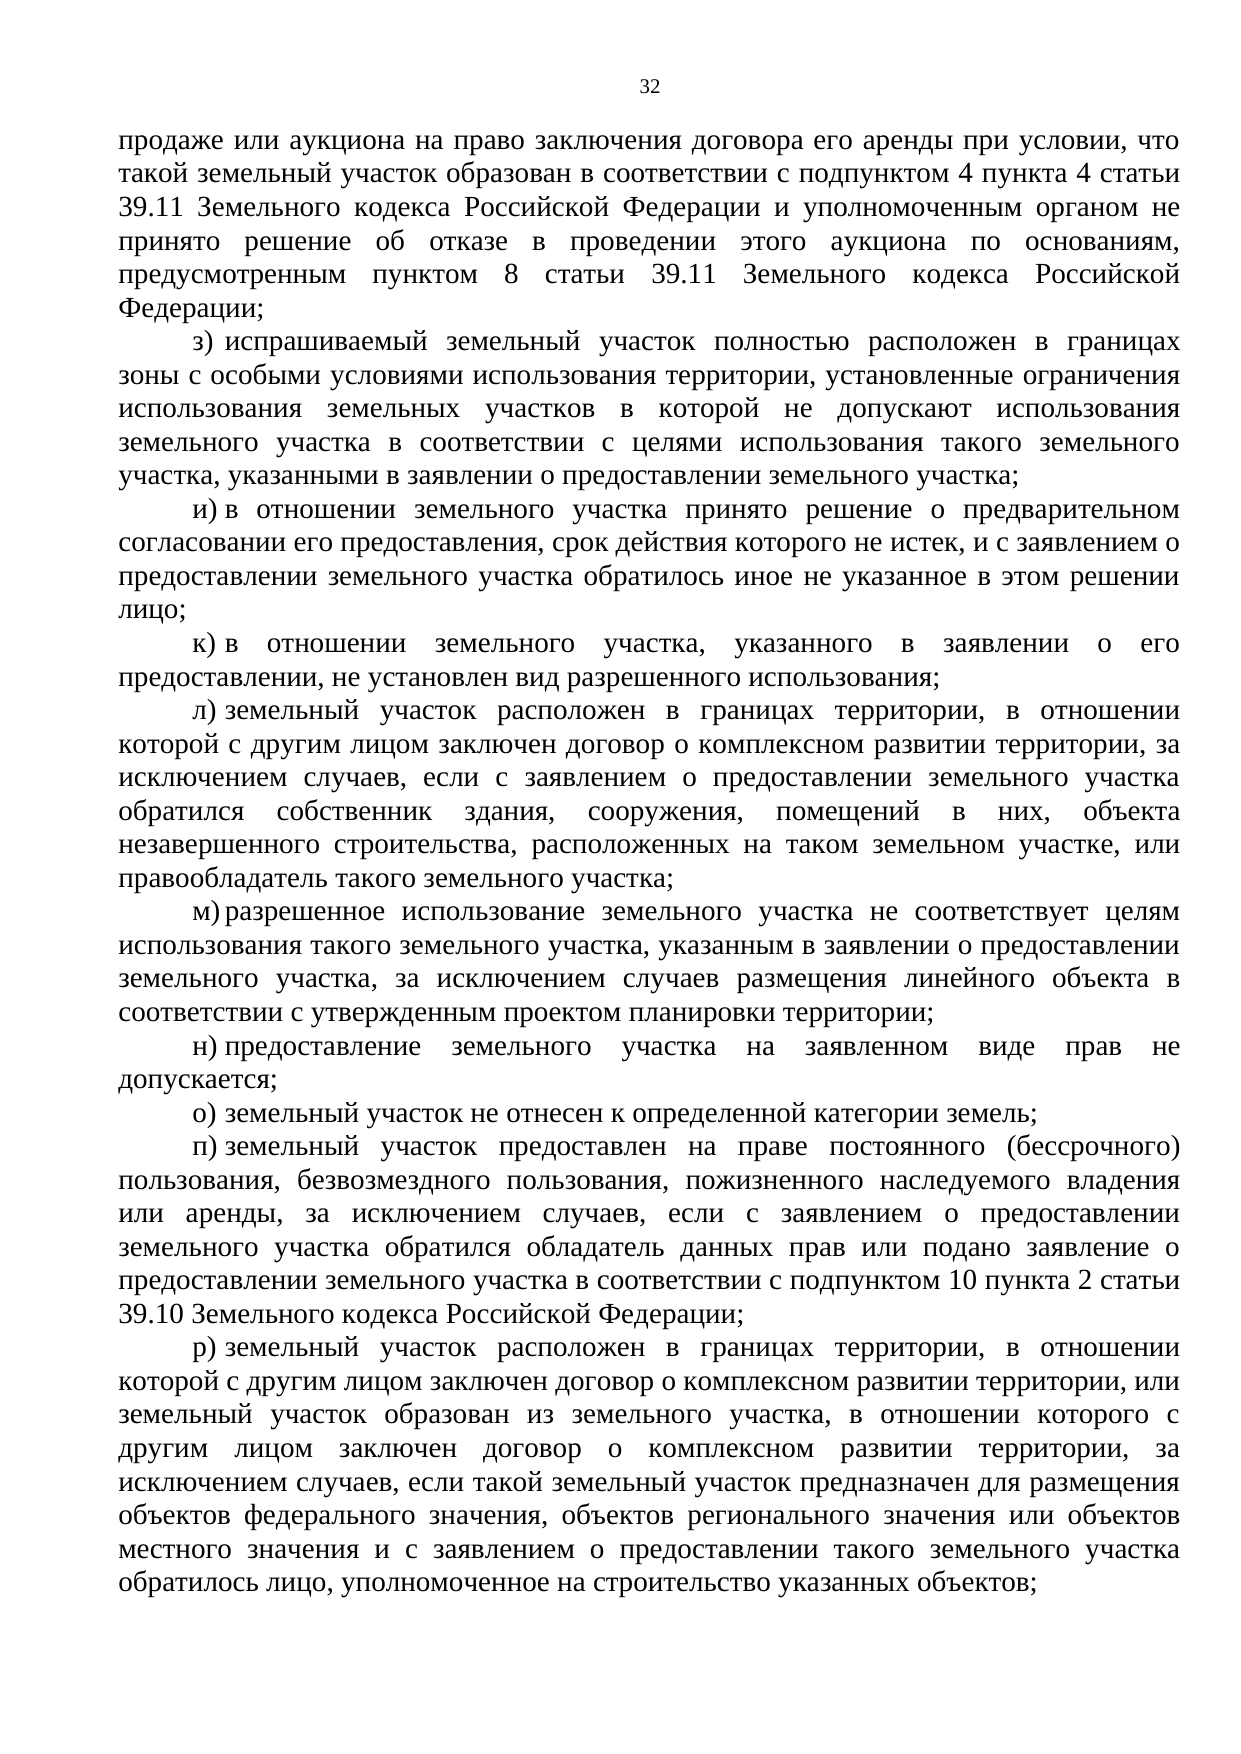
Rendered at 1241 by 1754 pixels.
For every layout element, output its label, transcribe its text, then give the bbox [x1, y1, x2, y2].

list земельный участок предоставлен на праве постоянного (бессрочного) пользования, безвозмездного пользования, пожизненного наследуемого владения или аренды, за исключением случаев, если с заявлением о предоставлении земельного участка обратился обладатель данных прав или подано заявление о предоставлении земельного участка в соответствии с подпунктом 10 пункта 2 статьи 39.10 Земельного кодекса Российской Федерации; [118, 1128, 1181, 1329]
list испрашиваемый земельный участок полностью расположен в границах зоны с особыми условиями использования территории, установленные ограничения использования земельных участков в которой не допускают использования земельного участка в соответствии с целями использования такого земельного участка, указанными в заявлении о предоставлении земельного участка; [118, 323, 1181, 491]
list в отношении земельного участка, указанного в заявлении о его предоставлении, не установлен вид разрешенного использования; [118, 625, 1181, 692]
list разрешенное использование земельного участка не соответствует целям использования такого земельного участка, указанным в заявлении о предоставлении земельного участка, за исключением случаев размещения линейного объекта в соответствии с утвержденным проектом планировки территории; [118, 893, 1181, 1028]
list в отношении земельного участка принято решение о предварительном согласовании его предоставления, срок действия которого не истек, и с заявлением о предоставлении земельного участка обратилось иное не указанное в этом решении лицо; [118, 491, 1181, 625]
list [118, 122, 1181, 323]
list предоставление земельного участка на заявленном виде прав не допускается; [118, 1028, 1181, 1095]
list земельный участок расположен в границах территории, в отношении которой с другим лицом заключен договор о комплексном развитии территории, или земельный участок образован из земельного участка, в отношении которого с другим лицом заключен договор о комплексном развитии территории, за исключением случаев, если такой земельный участок предназначен для размещения объектов федерального значения, объектов регионального значения или объектов местного значения и с заявлением о предоставлении такого земельного участка обратилось лицо, уполномоченное на строительство указанных объектов; [118, 1329, 1181, 1598]
list земельный участок расположен в границах территории, в отношении которой с другим лицом заключен договор о комплексном развитии территории, за исключением случаев, если с заявлением о предоставлении земельного участка обратился собственник здания, сооружения, помещений в них, объекта незавершенного строительства, расположенных на таком земельном участке, или правообладатель такого земельного участка; [118, 692, 1181, 893]
list земельный участок не отнесен к определенной категории земель; [118, 1095, 1181, 1128]
